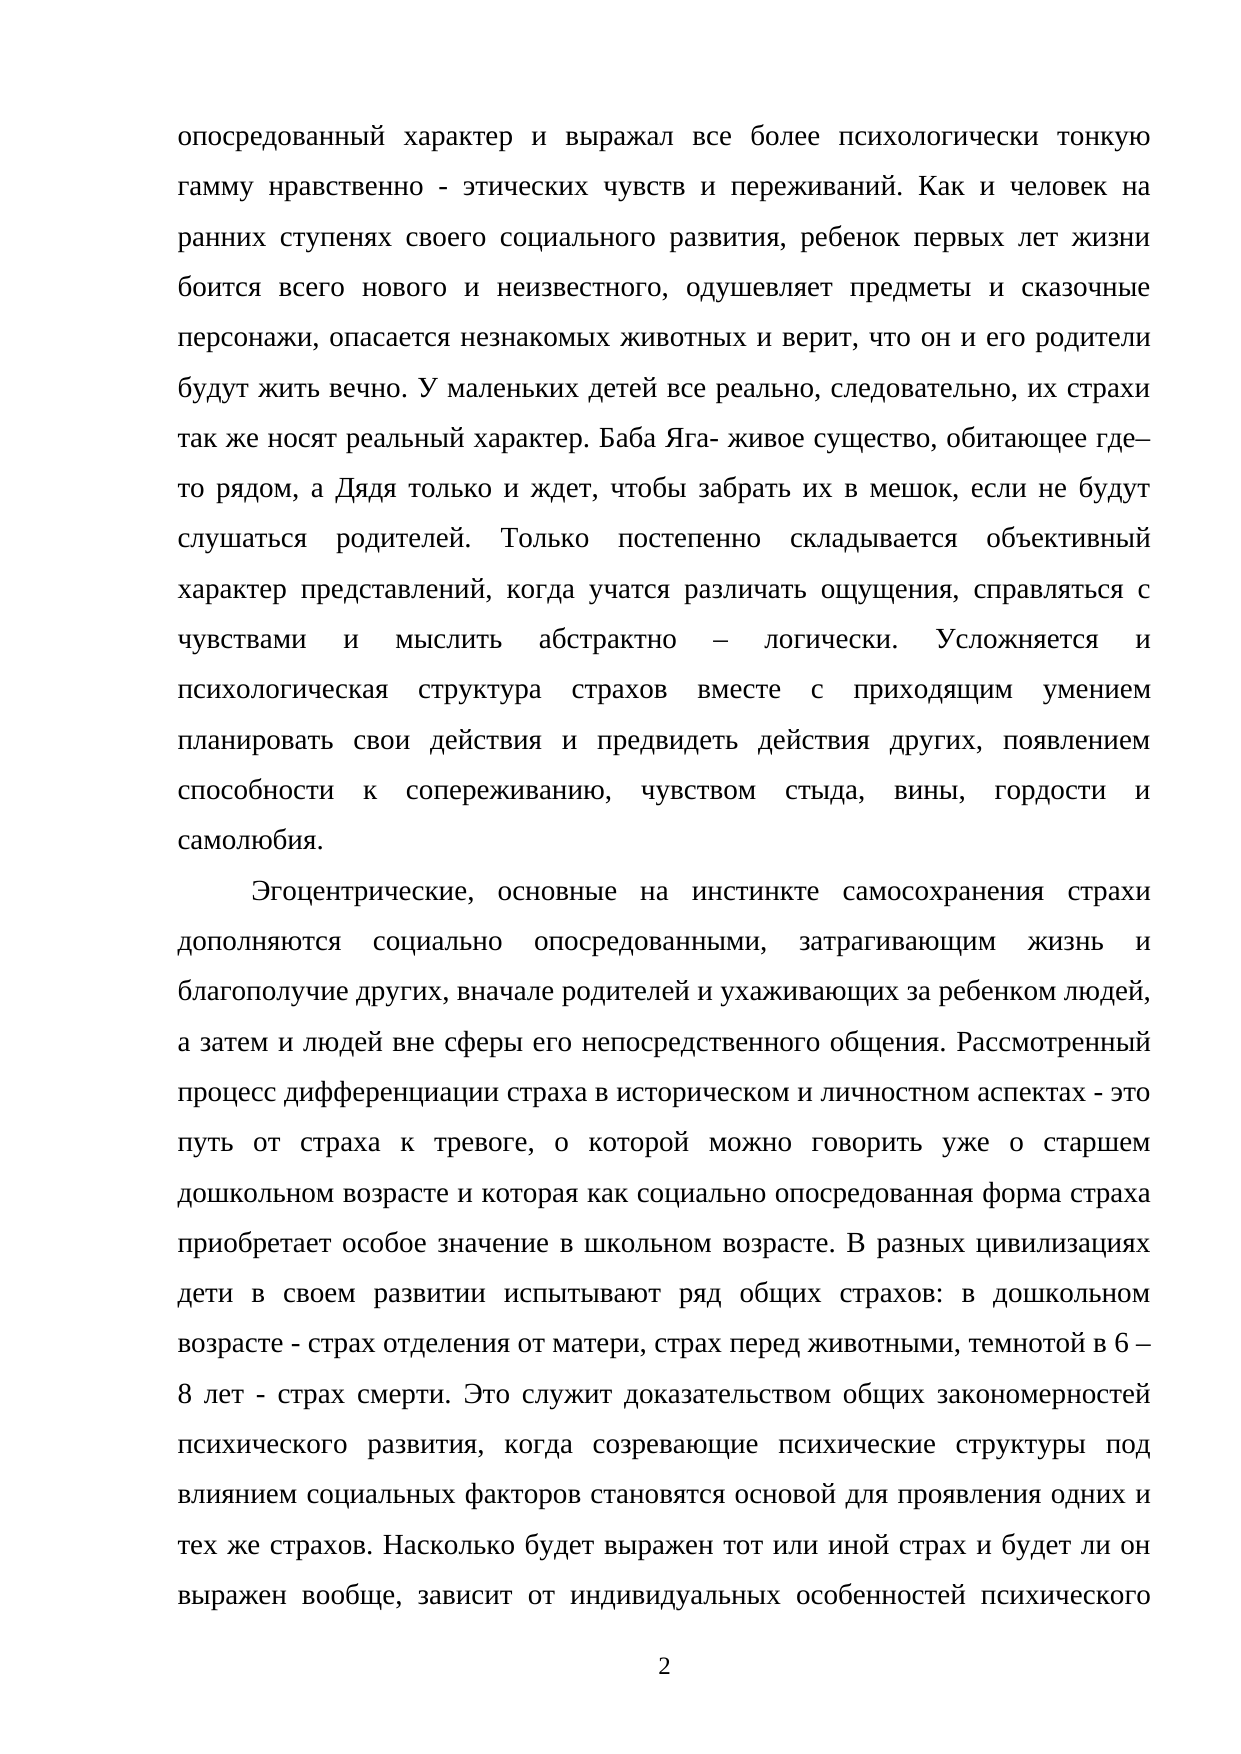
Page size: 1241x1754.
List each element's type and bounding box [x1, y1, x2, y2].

text [177, 118, 1152, 856]
text [177, 873, 1152, 1611]
